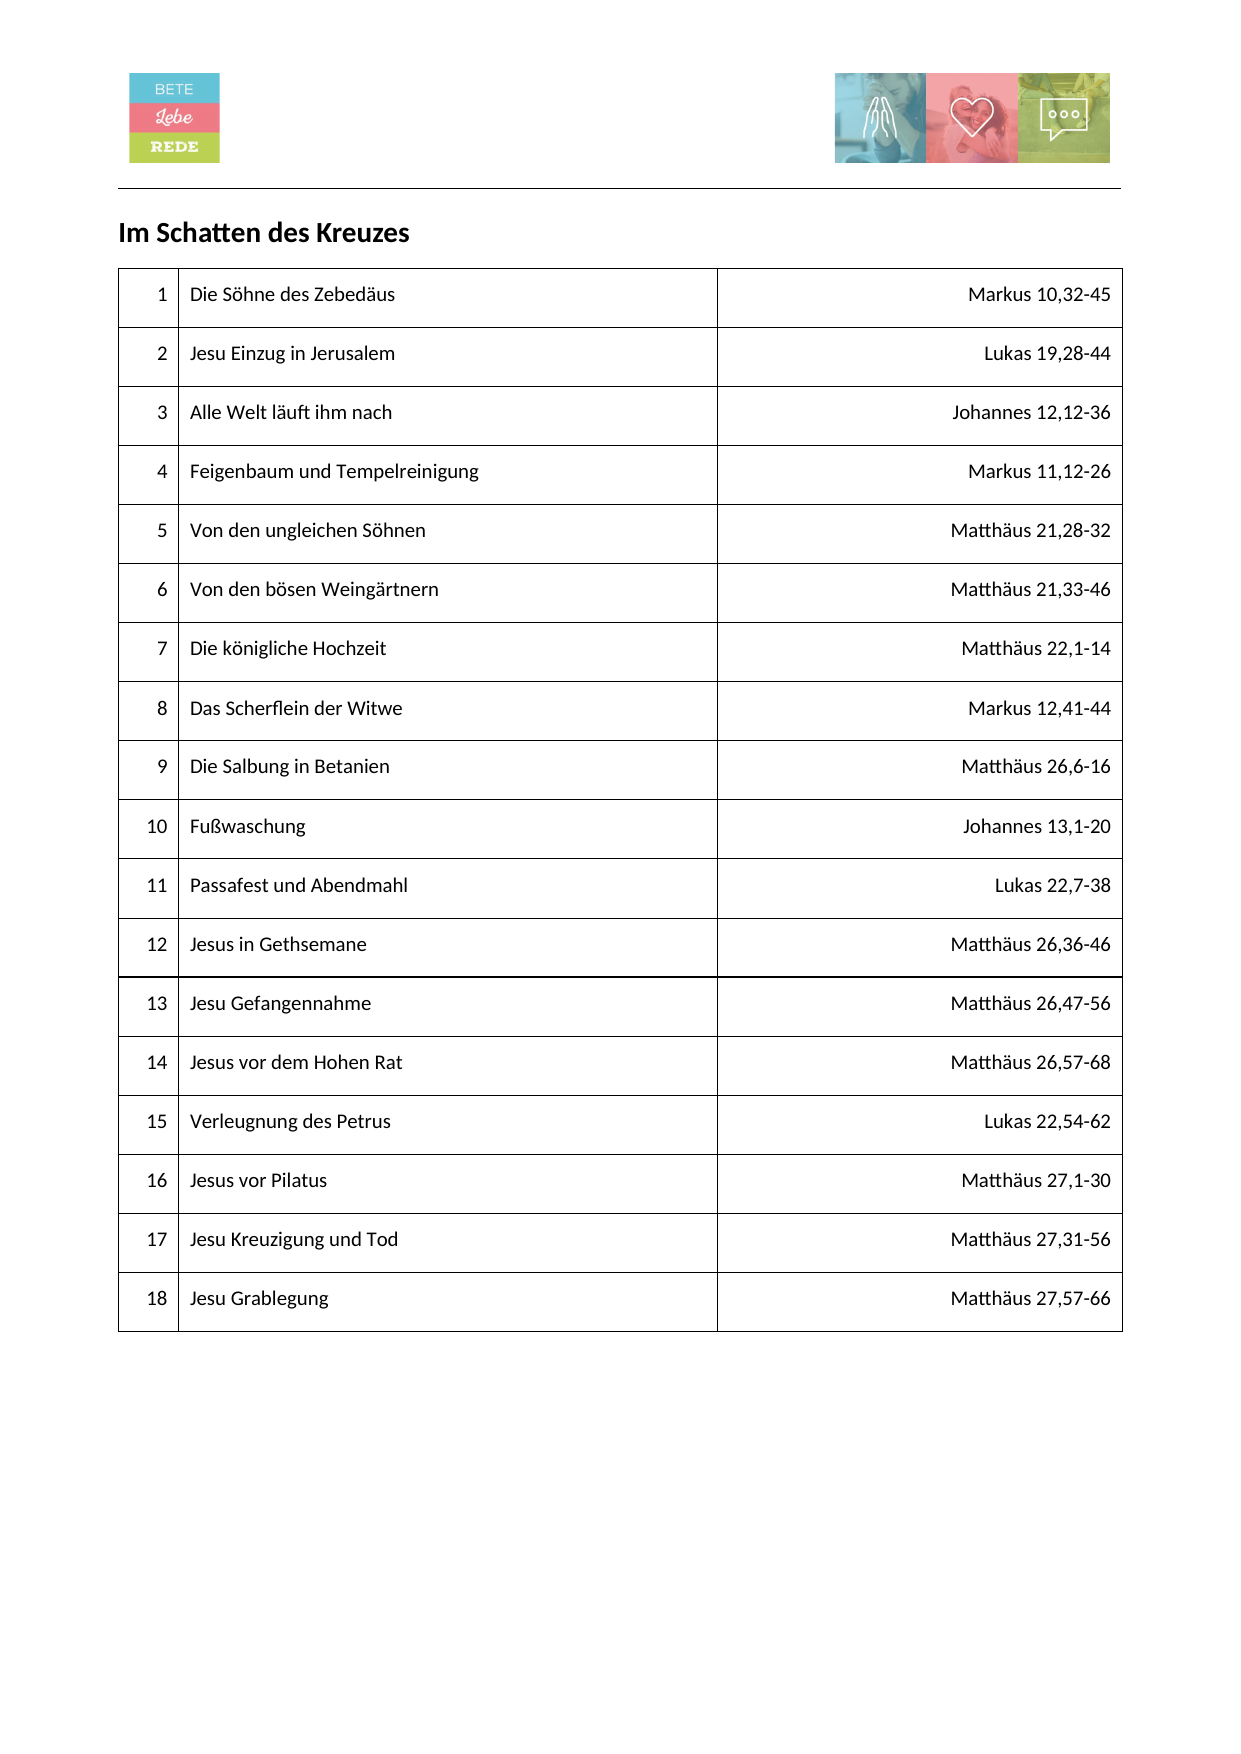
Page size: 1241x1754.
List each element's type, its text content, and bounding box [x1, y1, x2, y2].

table_cell Lukas 19,28-44 [718, 328, 1122, 386]
table_cell 11 [119, 859, 178, 917]
table_cell Das Scherflein der Witwe [179, 682, 717, 740]
table_cell Johannes 13,1-20 [718, 800, 1122, 858]
table_cell 8 [119, 682, 178, 740]
table_cell Matthäus 26,47-56 [718, 978, 1122, 1036]
table_cell 14 [119, 1037, 178, 1094]
table_cell 13 [119, 978, 178, 1036]
table_cell Matthäus 22,1-14 [718, 623, 1122, 681]
table_cell Matthäus 21,28-32 [718, 505, 1122, 563]
table_cell Jesu Gefangennahme [179, 978, 717, 1036]
table_cell Matthäus 26,57-68 [718, 1037, 1122, 1094]
table_cell Jesus in Gethsemane [179, 919, 717, 976]
table_header Markus 10,32-45 [718, 269, 1122, 327]
table_cell Verleugnung des Petrus [179, 1096, 717, 1154]
table_cell 17 [119, 1214, 178, 1272]
table_cell Jesu Kreuzigung und Tod [179, 1214, 717, 1272]
table_cell Matthäus 27,31-56 [718, 1214, 1122, 1272]
table_cell Lukas 22,54-62 [718, 1096, 1122, 1154]
table_cell 18 [119, 1273, 178, 1331]
table_cell 12 [119, 919, 178, 976]
table_cell Lukas 22,7-38 [718, 859, 1122, 917]
table_cell Johannes 12,12-36 [718, 387, 1122, 445]
table_cell Matthäus 26,6-16 [718, 741, 1122, 799]
table_cell 5 [119, 505, 178, 563]
table_cell 2 [119, 328, 178, 386]
table_cell Jesu Einzug in Jerusalem [179, 328, 717, 386]
table_cell Die Salbung in Betanien [179, 741, 717, 799]
table_cell 4 [119, 446, 178, 504]
table_cell Matthäus 27,1-30 [718, 1155, 1122, 1213]
table_header 1 [119, 269, 178, 327]
table_cell 3 [119, 387, 178, 445]
table_cell 10 [119, 800, 178, 858]
table_cell Matthäus 27,57-66 [718, 1273, 1122, 1331]
table_cell Matthäus 21,33-46 [718, 564, 1122, 622]
table_cell 15 [119, 1096, 178, 1154]
table_cell Von den bösen Weingärtnern [179, 564, 717, 622]
table_cell Markus 12,41-44 [718, 682, 1122, 740]
table_cell Jesus vor Pilatus [179, 1155, 717, 1213]
table_cell Feigenbaum und Tempelreinigung [179, 446, 717, 504]
table_cell 6 [119, 564, 178, 622]
table_cell 9 [119, 741, 178, 799]
picture [834, 73, 1110, 163]
text Im Schatten des Kreuzes [118, 214, 1122, 250]
table_cell 16 [119, 1155, 178, 1213]
table_cell Matthäus 26,36-46 [718, 919, 1122, 976]
table_cell Fußwaschung [179, 800, 717, 858]
table_cell Alle Welt läuft ihm nach [179, 387, 717, 445]
table_cell Die königliche Hochzeit [179, 623, 717, 681]
picture [129, 73, 220, 163]
table_header Die Söhne des Zebedäus [179, 269, 717, 327]
table_cell Jesus vor dem Hohen Rat [179, 1037, 717, 1094]
table_cell Von den ungleichen Söhnen [179, 505, 717, 563]
table_cell Passafest und Abendmahl [179, 859, 717, 917]
table_cell 7 [119, 623, 178, 681]
table_cell Jesu Grablegung [179, 1273, 717, 1331]
table_cell Markus 11,12-26 [718, 446, 1122, 504]
